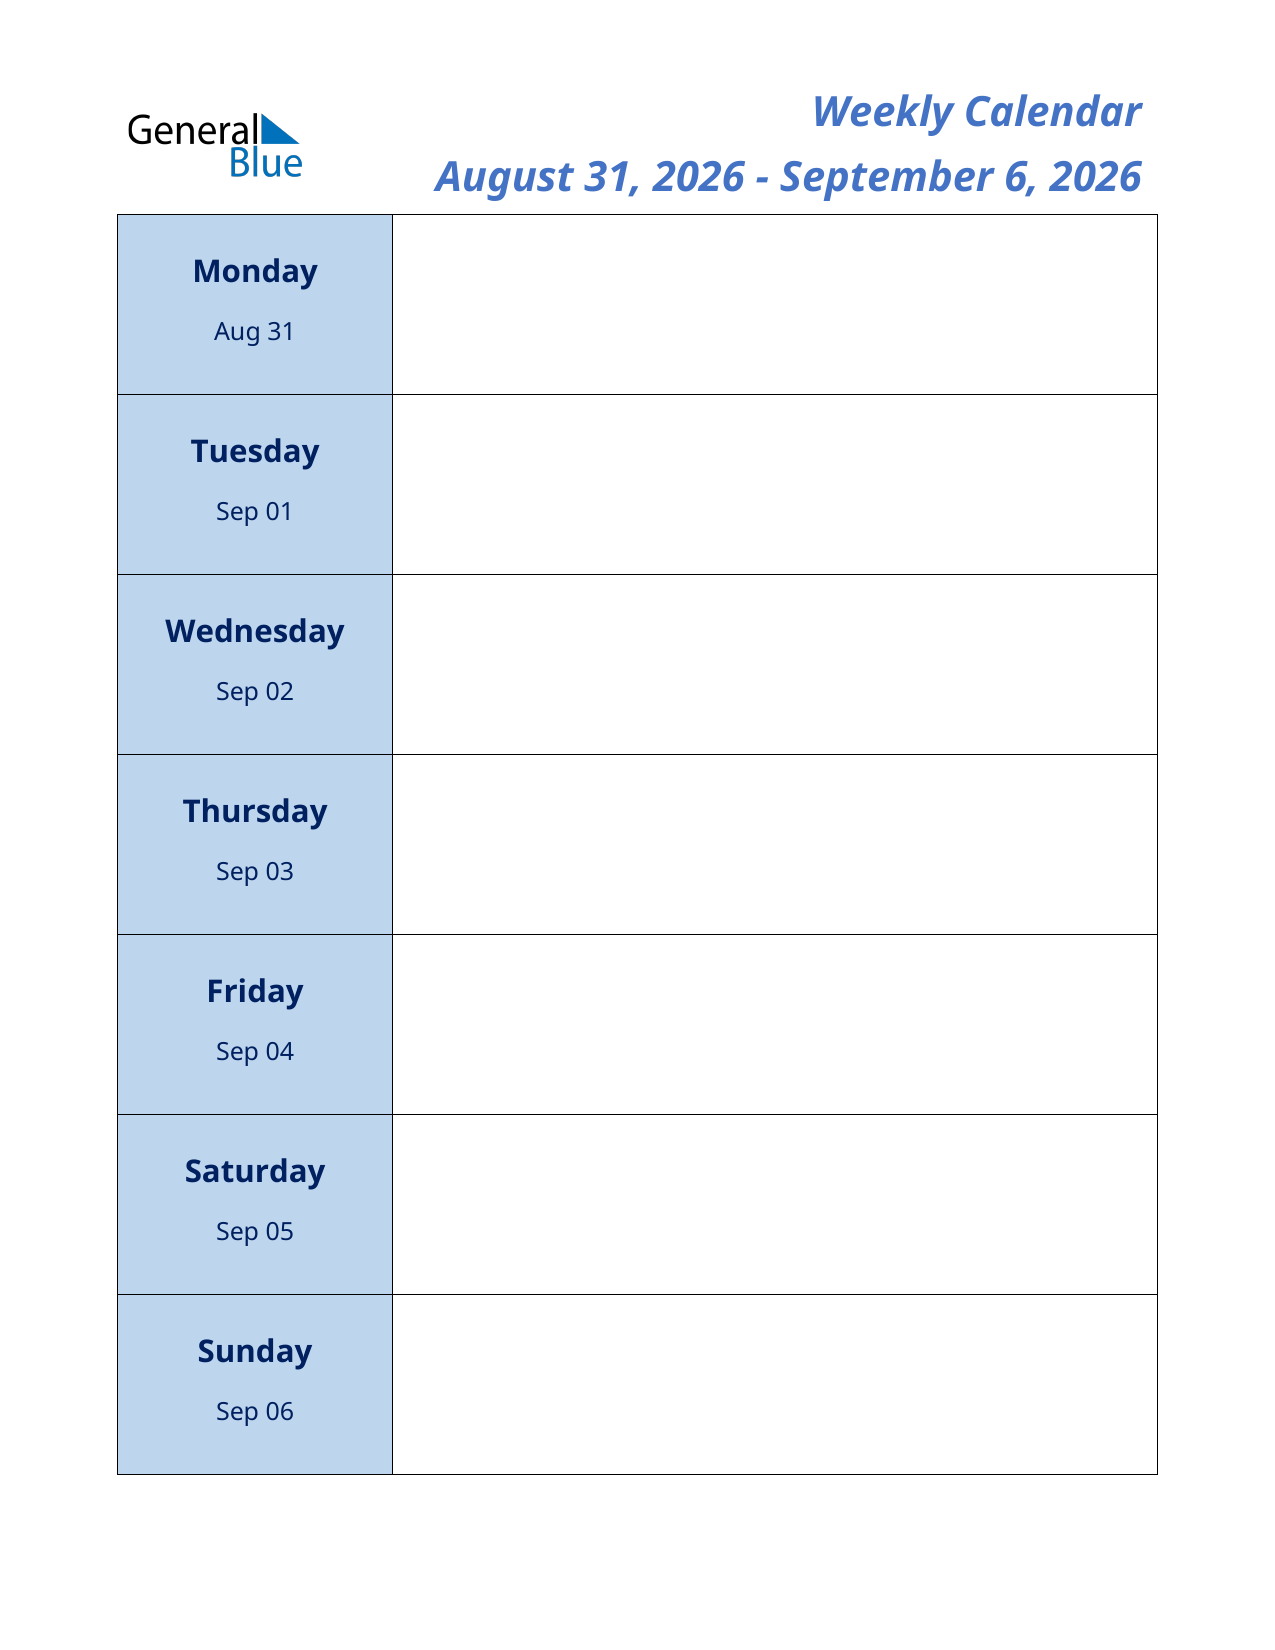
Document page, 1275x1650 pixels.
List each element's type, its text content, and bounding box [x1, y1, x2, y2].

table_cell [393, 395, 1157, 574]
table_cell [393, 215, 1157, 394]
table_cell [393, 575, 1157, 754]
table_cell Monday Aug 31 [118, 215, 392, 394]
table_cell [393, 935, 1157, 1114]
table_cell Wednesday Sep 02 [118, 575, 392, 754]
table_cell Friday Sep 04 [118, 935, 392, 1114]
table_header Weekly Calendar August 31, 2026 - September 6, 2026 [393, 75, 1158, 214]
table_cell [393, 755, 1157, 934]
picture [128, 113, 302, 177]
table_cell Tuesday Sep 01 [118, 395, 392, 574]
table_cell [393, 1115, 1157, 1294]
table_cell Sunday Sep 06 [118, 1295, 392, 1474]
table_cell [393, 1295, 1157, 1474]
table_cell Saturday Sep 05 [118, 1115, 392, 1294]
table_header [117, 75, 392, 214]
table_cell Thursday Sep 03 [118, 755, 392, 934]
